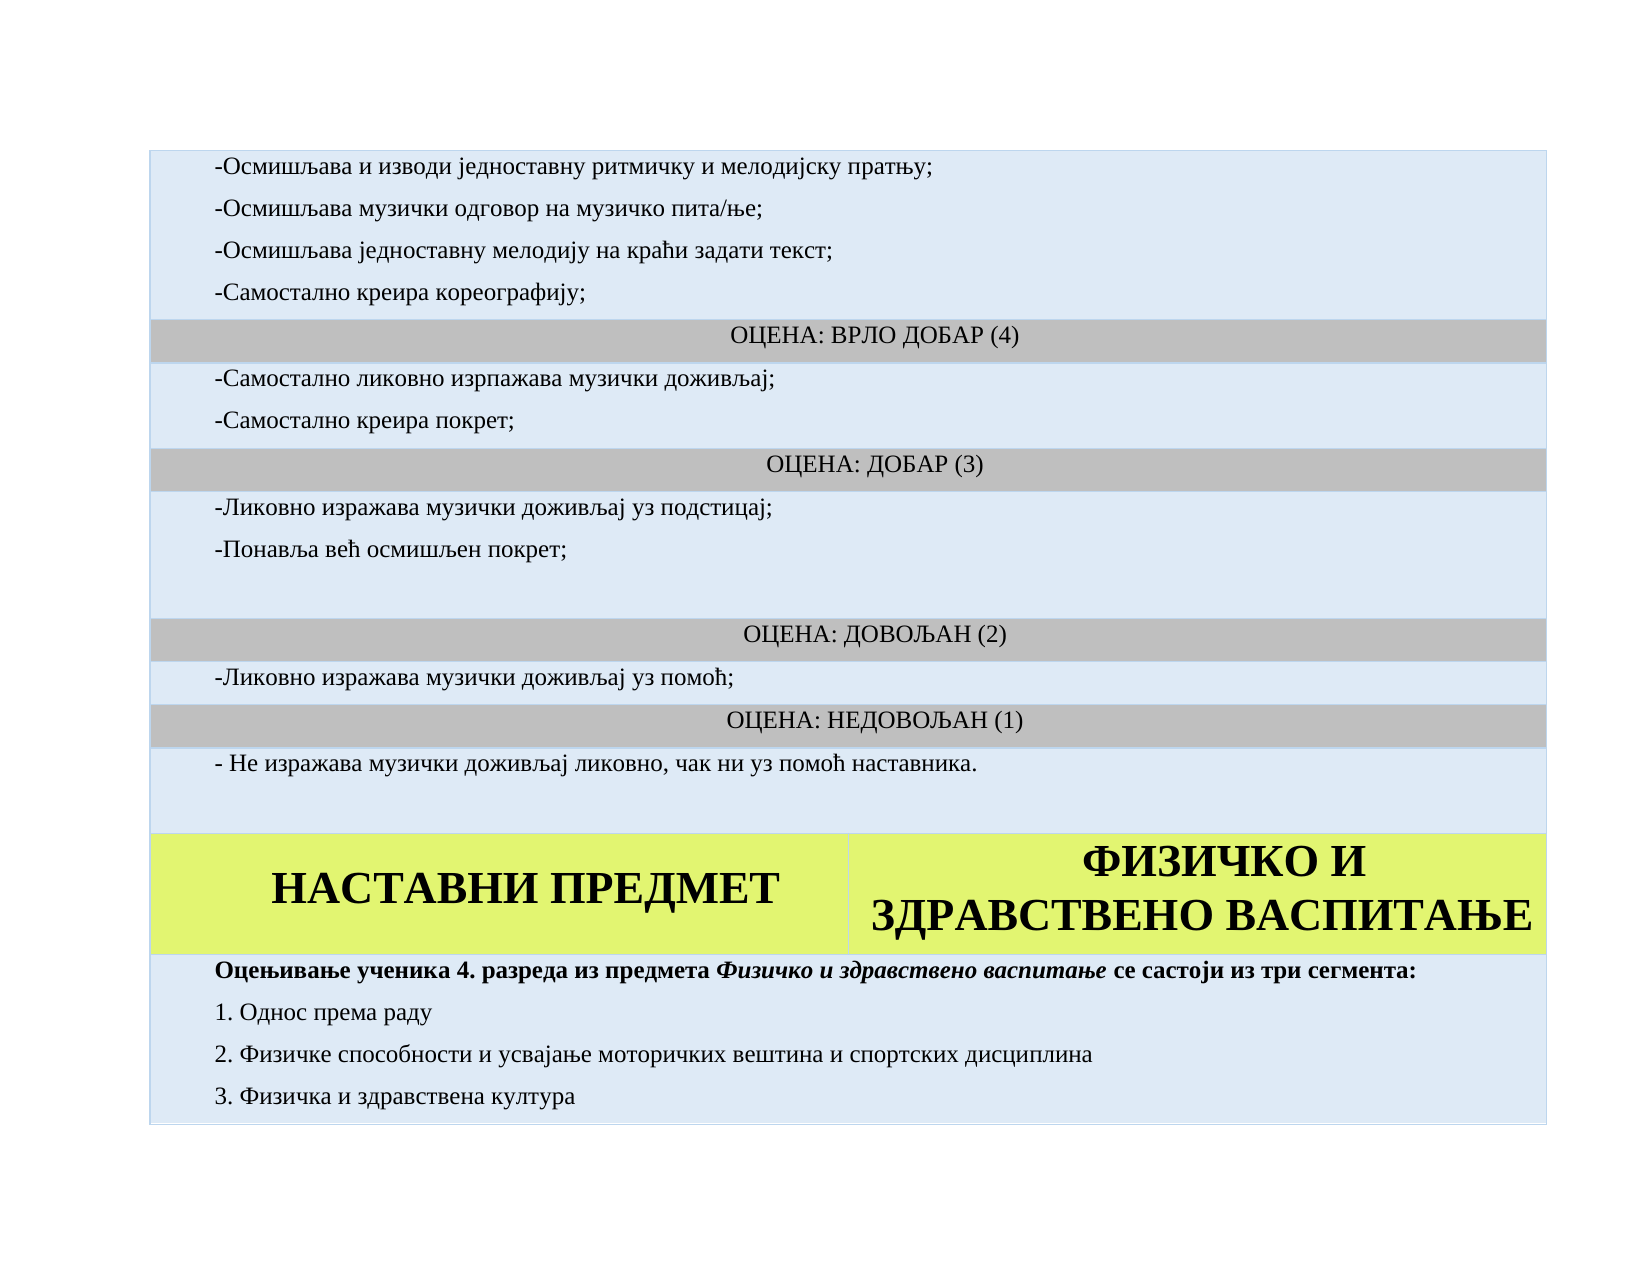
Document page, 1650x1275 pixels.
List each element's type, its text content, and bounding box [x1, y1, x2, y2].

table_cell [151, 151, 1546, 319]
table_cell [151, 955, 1546, 1123]
table_cell - Не изражава музички доживљај ликовно, чак ни уз помоћ наставника. [151, 749, 1546, 833]
table_cell -Самостално ликовно изрпажава музички доживљај; -Самостално креира покрет; [151, 364, 1546, 448]
table_cell ОЦЕНА: НЕДОВОЉАН (1) [151, 705, 1546, 747]
table_cell ОЦЕНА: ДОБАР (3) [151, 449, 1546, 491]
table_cell ОЦЕНА: ВРЛО ДОБАР (4) [151, 320, 1546, 362]
table_cell -Ликовно изражава музички доживљај уз помоћ; [151, 662, 1546, 704]
table_cell ФИЗИЧКО И ЗДРАВСТВЕНО ВАСПИТАЊЕ [849, 834, 1546, 954]
table_cell НАСТАВНИ ПРЕДМЕТ [151, 834, 848, 954]
table_cell ОЦЕНА: ДОВОЉАН (2) [151, 619, 1546, 661]
table_cell -Ликовно изражава музички доживљај уз подстицај; -Понавља већ осмишљен покрет; [151, 492, 1546, 618]
